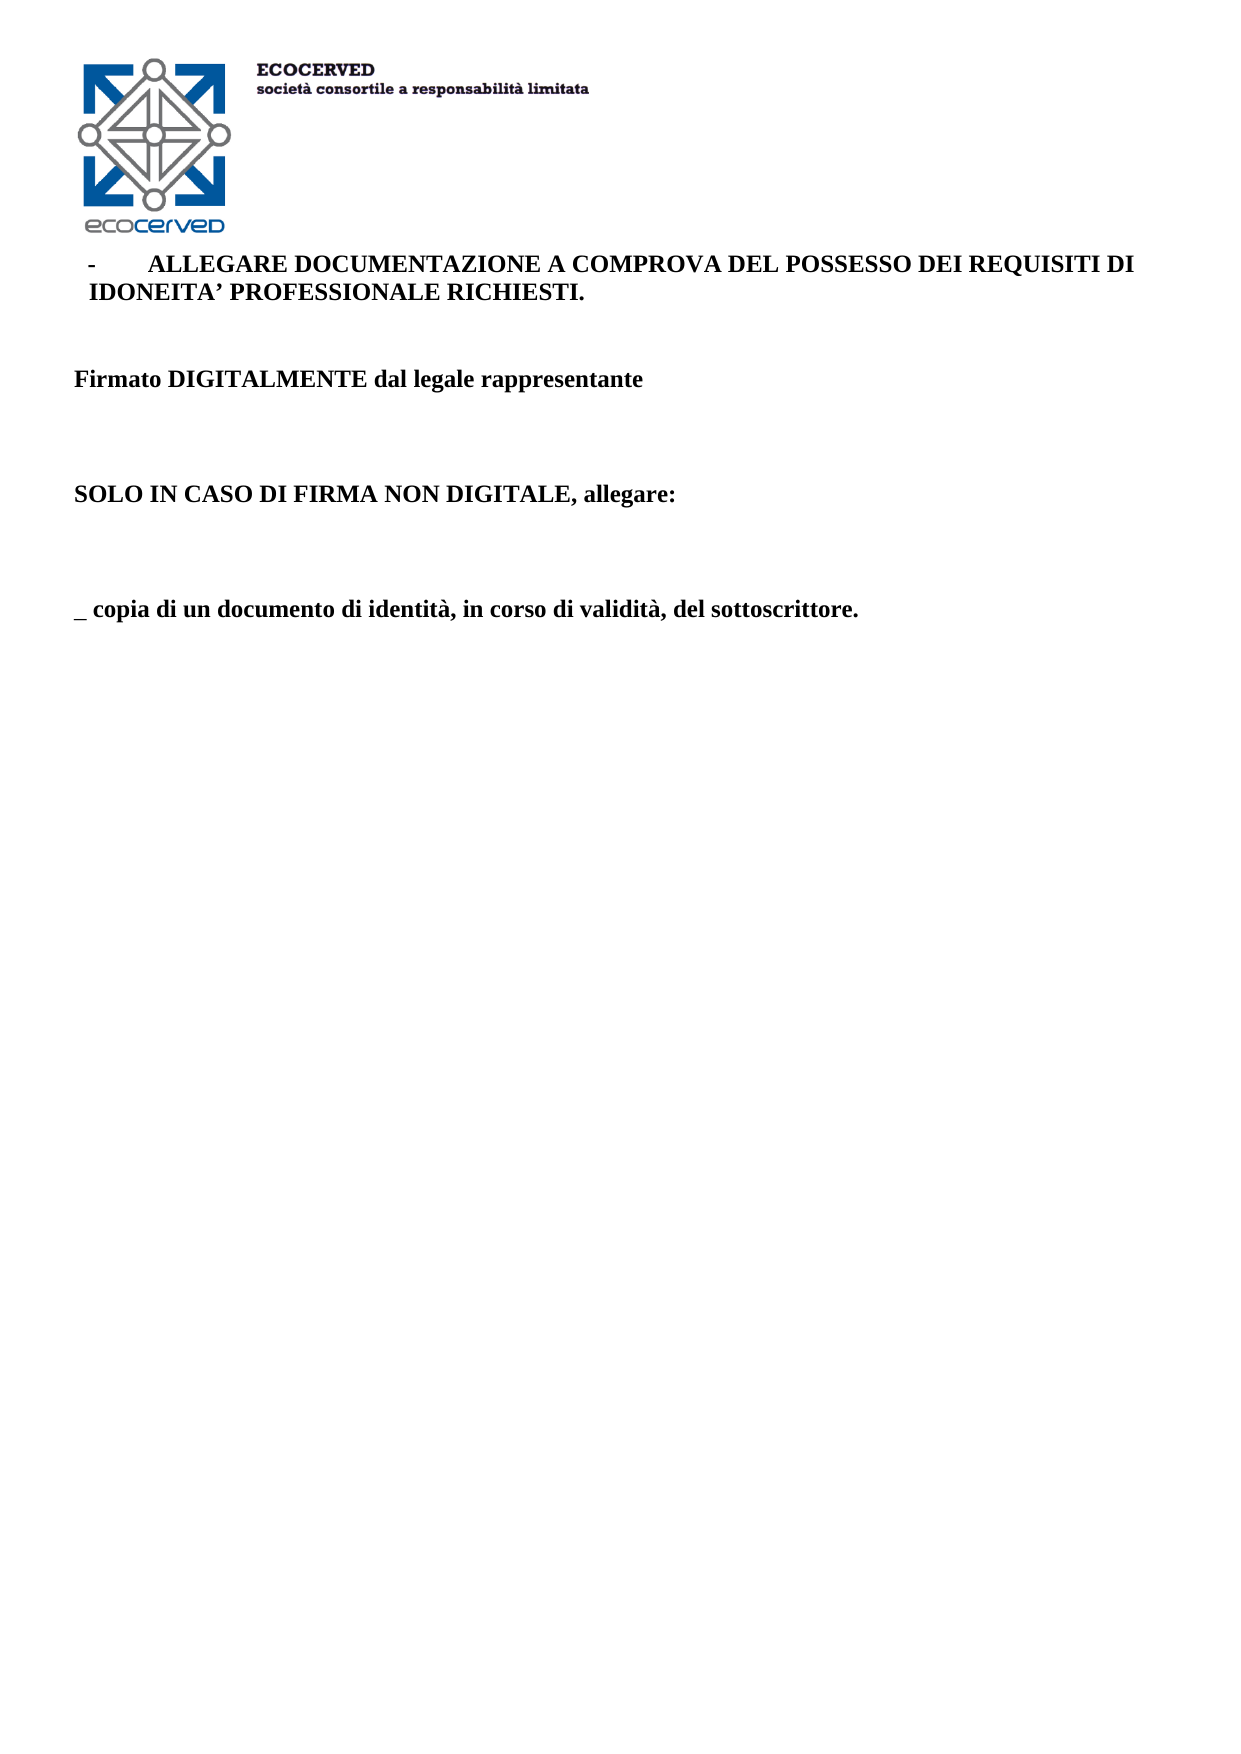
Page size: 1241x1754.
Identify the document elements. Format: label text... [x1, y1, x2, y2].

text SOLO IN CASO DI FIRMA NON DIGITALE, allegare: [74, 479, 1152, 507]
picture [73, 57, 589, 237]
list ALLEGARE DOCUMENTAZIONE A COMPROVA DEL POSSESSO DEI REQUISITI DI IDONEITA’ PROFESSIONALE RICHIESTI. [87, 249, 1152, 306]
text Firmato DIGITALMENTE dal legale rappresentante [74, 364, 1152, 392]
text _ copia di un documento di identità, in corso di validità, del sottoscrittore. [74, 594, 1152, 622]
